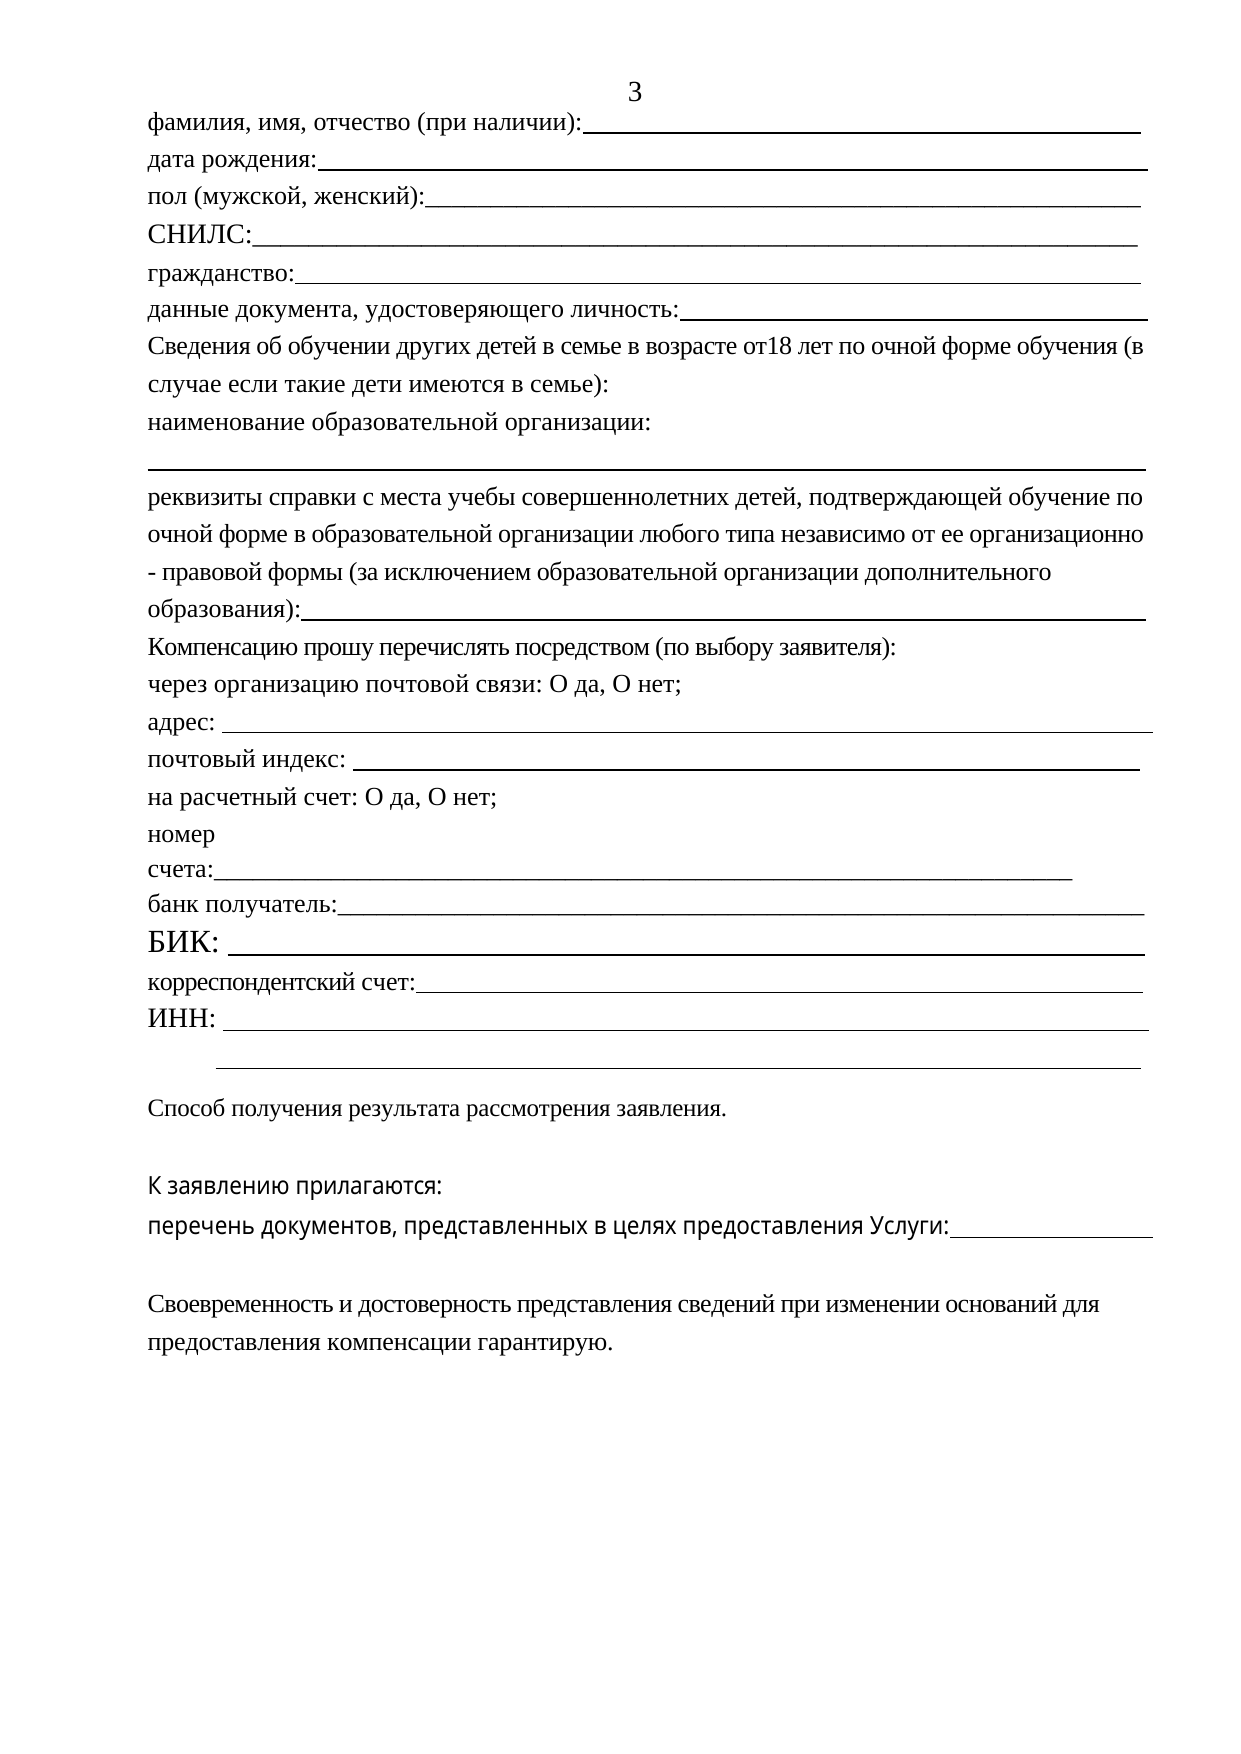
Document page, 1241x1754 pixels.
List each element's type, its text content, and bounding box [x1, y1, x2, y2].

text К заявлению прилагаются: [147, 1167, 1211, 1201]
text номер счета:__________________________________________________________________ [147, 818, 1147, 883]
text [147, 106, 1150, 210]
text БИК: [147, 922, 1147, 959]
text банк получатель:______________________________________________________________ [147, 888, 1147, 918]
text СНИЛС:_______________________________________________________________ [147, 217, 1150, 249]
text адрес: почтовый индекс: на расчетный счет: О да, О нет; [147, 706, 1153, 811]
text ИНН: [147, 1001, 1211, 1034]
text корреспондентский счет: [147, 966, 1211, 996]
text Сведения об обучении других детей в семье в возрасте от18 лет по очной форме обучения (в случае если такие дети имеются в семье): [147, 330, 1211, 398]
text Компенсацию прошу перечислять посредством (по выбору заявителя): через организацию почтовой связи: О да, О нет; [147, 631, 954, 698]
text Способ получения результата рассмотрения заявления. [147, 1093, 1211, 1122]
text наименование образовательной организации: реквизиты справки с места учебы совершеннолетних детей, подтверждающей обучение по очной форме в образовательной организации любого типа независимо от ее организационно - правовой формы (за исключением образовательной организации дополнительного образования): [147, 406, 1147, 623]
text гражданство: данные документа, удостоверяющего личность: [147, 257, 1150, 323]
text Своевременность и достоверность представления сведений при изменении оснований для предоставления компенсации гарантирую. [147, 1288, 1211, 1356]
text перечень документов, представленных в целях предоставления Услуги: [147, 1208, 1211, 1242]
